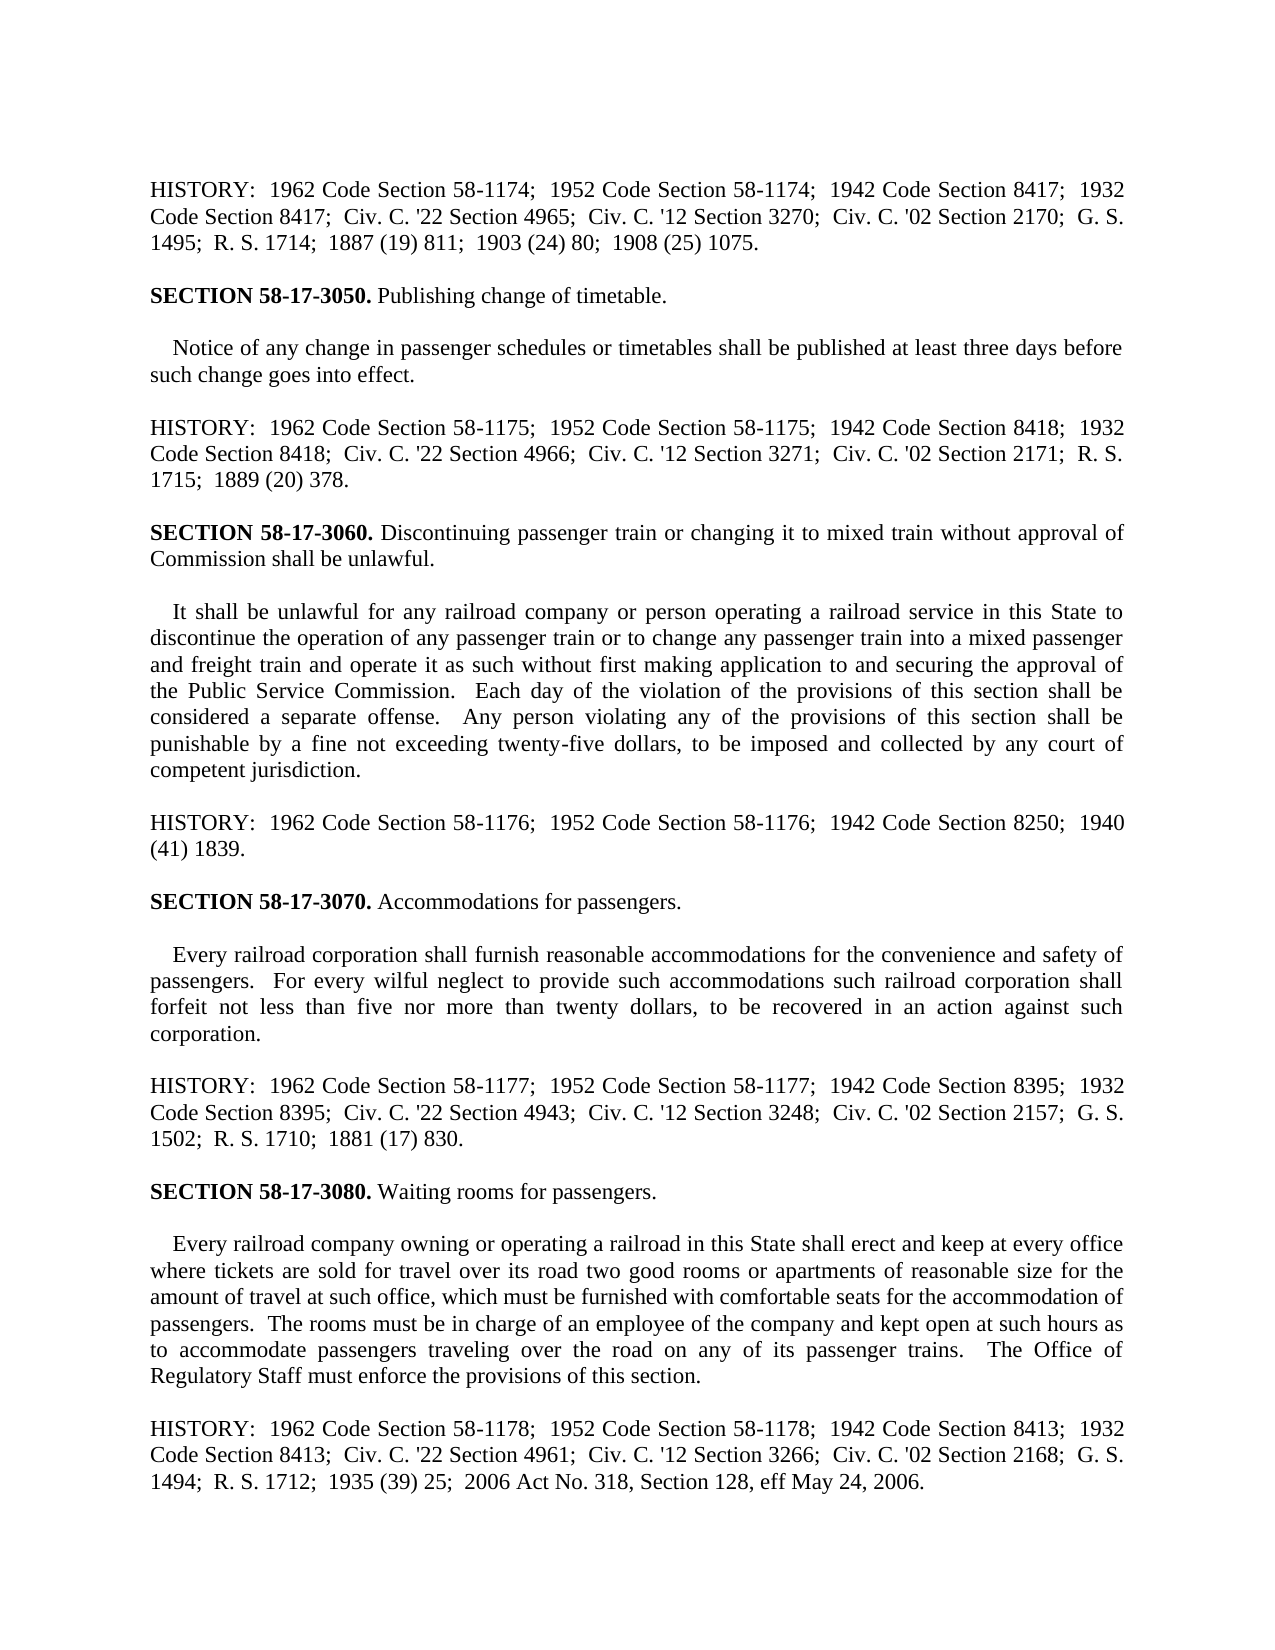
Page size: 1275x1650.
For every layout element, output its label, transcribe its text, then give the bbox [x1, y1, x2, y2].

text SECTION 58-17-3070. Accommodations for passengers. [150, 888, 1125, 914]
text Notice of any change in passenger schedules or timetables shall be published at least three days before such change goes into effect. [150, 334, 1125, 387]
text SECTION 58-17-3050. Publishing change of timetable. [150, 282, 1125, 308]
text HISTORY: 1962 Code Section 58-1174; 1952 Code Section 58-1174; 1942 Code Section 8417; 1932 Code Section 8417; Civ. C. '22 Section 4965; Civ. C. '12 Section 3270; Civ. C. '02 Section 2170; G. S. 1495; R. S. 1714; 1887 (19) 811; 1903 (24) 80; 1908 (25) 1075. [150, 176, 1125, 255]
text HISTORY: 1962 Code Section 58-1175; 1952 Code Section 58-1175; 1942 Code Section 8418; 1932 Code Section 8418; Civ. C. '22 Section 4966; Civ. C. '12 Section 3271; Civ. C. '02 Section 2171; R. S. 1715; 1889 (20) 378. [150, 413, 1125, 493]
text HISTORY: 1962 Code Section 58-1178; 1952 Code Section 58-1178; 1942 Code Section 8413; 1932 Code Section 8413; Civ. C. '22 Section 4961; Civ. C. '12 Section 3266; Civ. C. '02 Section 2168; G. S. 1494; R. S. 1712; 1935 (39) 25; 2006 Act No. 318, Section 128, eff May 24, 2006. [150, 1415, 1125, 1494]
text Every railroad company owning or operating a railroad in this State shall erect and keep at every office where tickets are sold for travel over its road two good rooms or apartments of reasonable size for the amount of travel at such office, which must be furnished with comfortable seats for the accommodation of passengers. The rooms must be in charge of an employee of the company and kept open at such hours as to accommodate passengers traveling over the road on any of its passenger trains. The Office of Regulatory Staff must enforce the provisions of this section. [150, 1231, 1125, 1389]
text HISTORY: 1962 Code Section 58-1177; 1952 Code Section 58-1177; 1942 Code Section 8395; 1932 Code Section 8395; Civ. C. '22 Section 4943; Civ. C. '12 Section 3248; Civ. C. '02 Section 2157; G. S. 1502; R. S. 1710; 1881 (17) 830. [150, 1072, 1125, 1151]
text SECTION 58-17-3060. Discontinuing passenger train or changing it to mixed train without approval of Commission shall be unlawful. [150, 519, 1125, 572]
text It shall be unlawful for any railroad company or person operating a railroad service in this State to discontinue the operation of any passenger train or to change any passenger train into a mixed passenger and freight train and operate it as such without first making application to and securing the approval of the Public Service Commission. Each day of the violation of the provisions of this section shall be considered a separate offense. Any person violating any of the provisions of this section shall be punishable by a fine not exceeding twenty-five dollars, to be imposed and collected by any court of competent jurisdiction. [150, 598, 1125, 782]
text HISTORY: 1962 Code Section 58-1176; 1952 Code Section 58-1176; 1942 Code Section 8250; 1940 (41) 1839. [150, 809, 1125, 862]
text SECTION 58-17-3080. Waiting rooms for passengers. [150, 1178, 1125, 1204]
text Every railroad corporation shall furnish reasonable accommodations for the convenience and safety of passengers. For every wilful neglect to provide such accommodations such railroad corporation shall forfeit not less than five nor more than twenty dollars, to be recovered in an action against such corporation. [150, 941, 1125, 1046]
